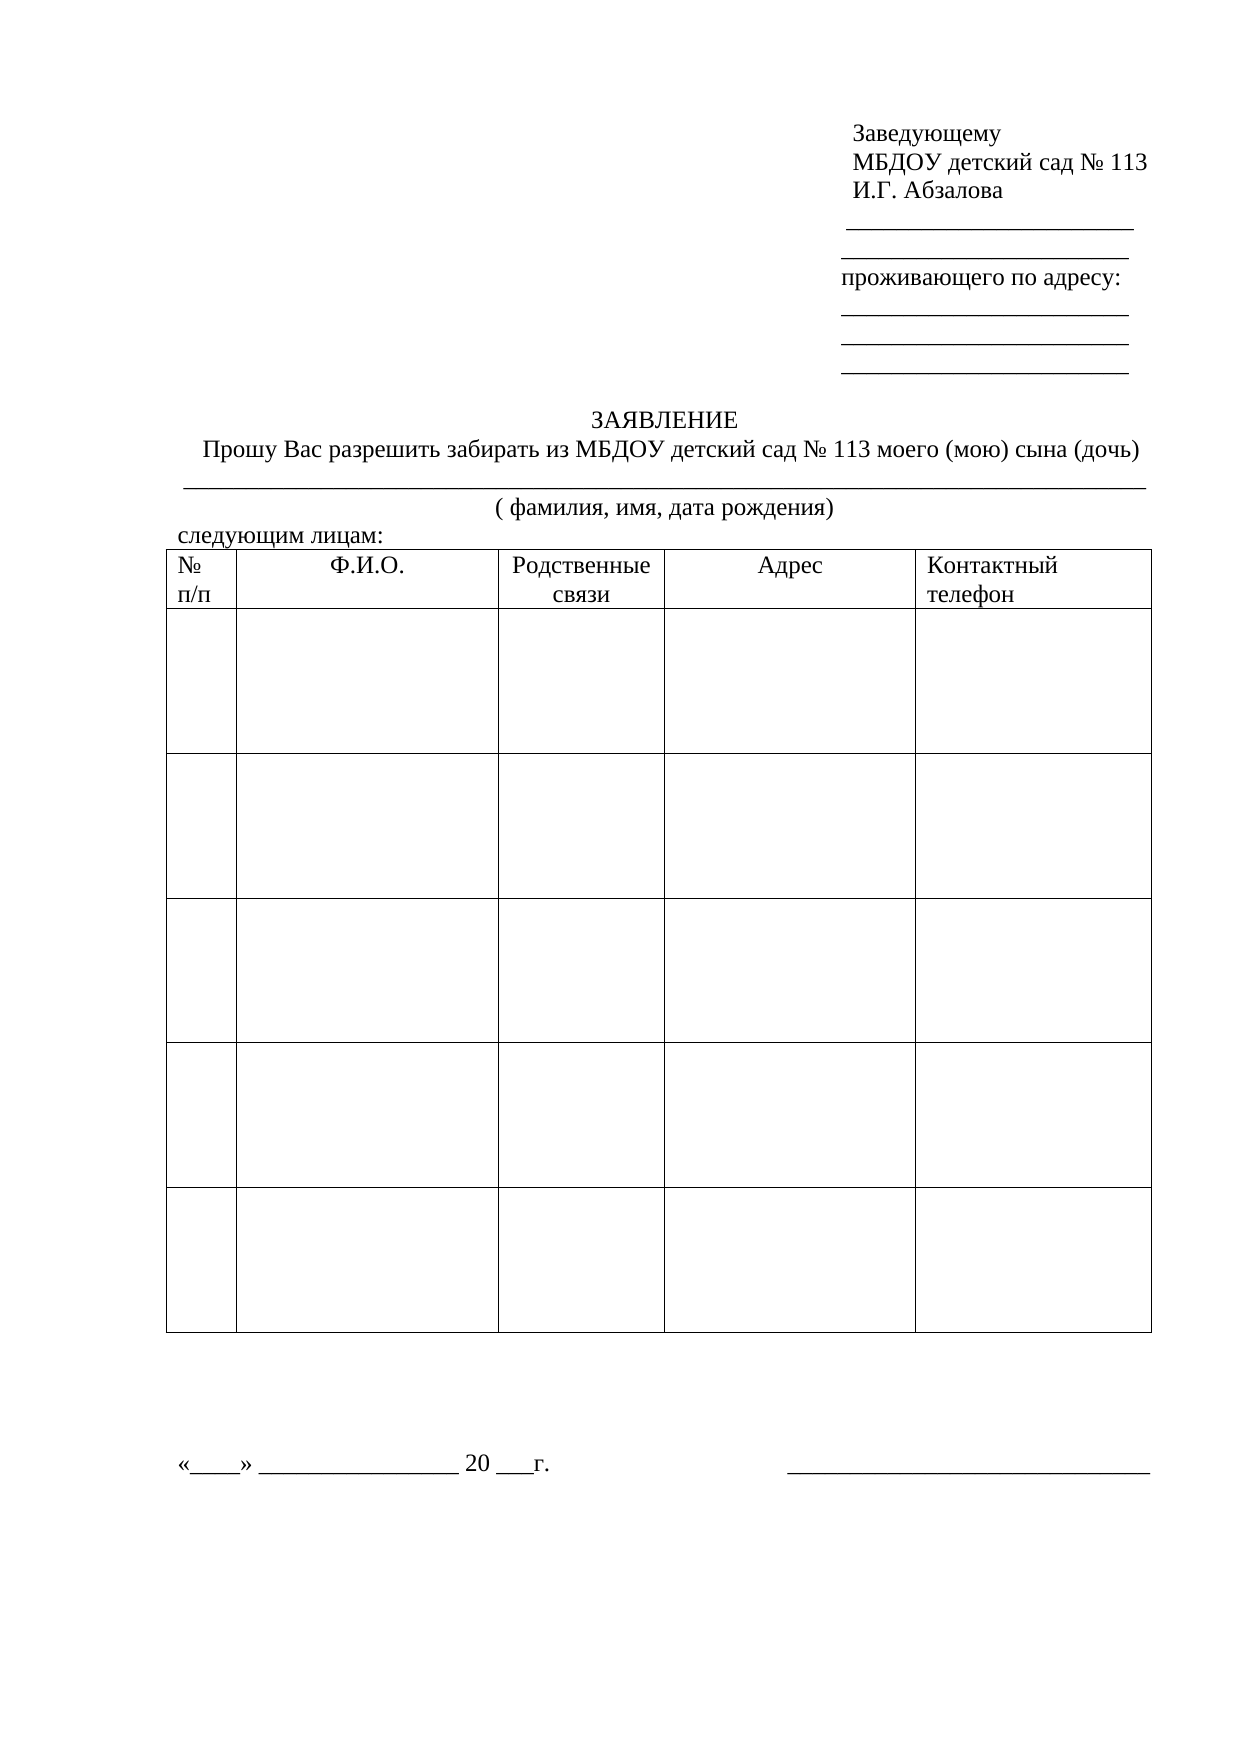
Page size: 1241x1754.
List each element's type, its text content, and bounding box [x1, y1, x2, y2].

table_header № п/п [167, 550, 236, 608]
text _____________________________________________________________________________ [177, 463, 1152, 492]
text проживающего по адресу: [841, 262, 1152, 291]
table_cell [237, 754, 498, 897]
table_header Родственные связи [499, 550, 664, 608]
text ( фамилия, имя, дата рождения) [177, 492, 1152, 521]
text Заведующему [177, 118, 1152, 147]
table_cell [665, 609, 915, 753]
text ЗАЯВЛЕНИЕ [177, 406, 1152, 434]
table_header Адрес [665, 550, 915, 608]
text _______________________ [841, 348, 1152, 377]
table_cell [499, 899, 664, 1042]
text И.Г. Абзалова [177, 176, 1152, 204]
table_cell [499, 754, 664, 897]
table_cell [167, 1188, 236, 1332]
table_cell [665, 1188, 915, 1332]
table_header Ф.И.О. [237, 550, 498, 608]
table_cell [167, 754, 236, 897]
table_cell [916, 899, 1151, 1042]
text _______________________ [841, 233, 1152, 262]
table_cell [916, 754, 1151, 897]
table_cell [237, 1043, 498, 1187]
table_header Контактный телефон [916, 550, 1151, 608]
text следующим лицам: [177, 521, 1152, 549]
table_cell [237, 899, 498, 1042]
table_cell [916, 1043, 1151, 1187]
table_cell [499, 609, 664, 753]
text _______________________ [841, 319, 1152, 348]
text МБДОУ детский сад № 113 [177, 147, 1152, 176]
table_cell [499, 1188, 664, 1332]
text _______________________ [841, 291, 1152, 319]
table_cell [237, 1188, 498, 1332]
table_cell [167, 609, 236, 753]
table_cell [916, 1188, 1151, 1332]
table_cell [665, 899, 915, 1042]
text _______________________ [177, 204, 1152, 233]
table_cell [665, 754, 915, 897]
table_cell [665, 1043, 915, 1187]
text Прошу Вас разрешить забирать из МБДОУ детский сад № 113 моего (мою) сына (дочь) [177, 434, 1152, 463]
table_cell [916, 609, 1151, 753]
table_cell [167, 1043, 236, 1187]
table_cell [499, 1043, 664, 1187]
table_cell [237, 609, 498, 753]
text «____» ________________ 20 ___г. _____________________________ [177, 1448, 1152, 1477]
table_cell [167, 899, 236, 1042]
